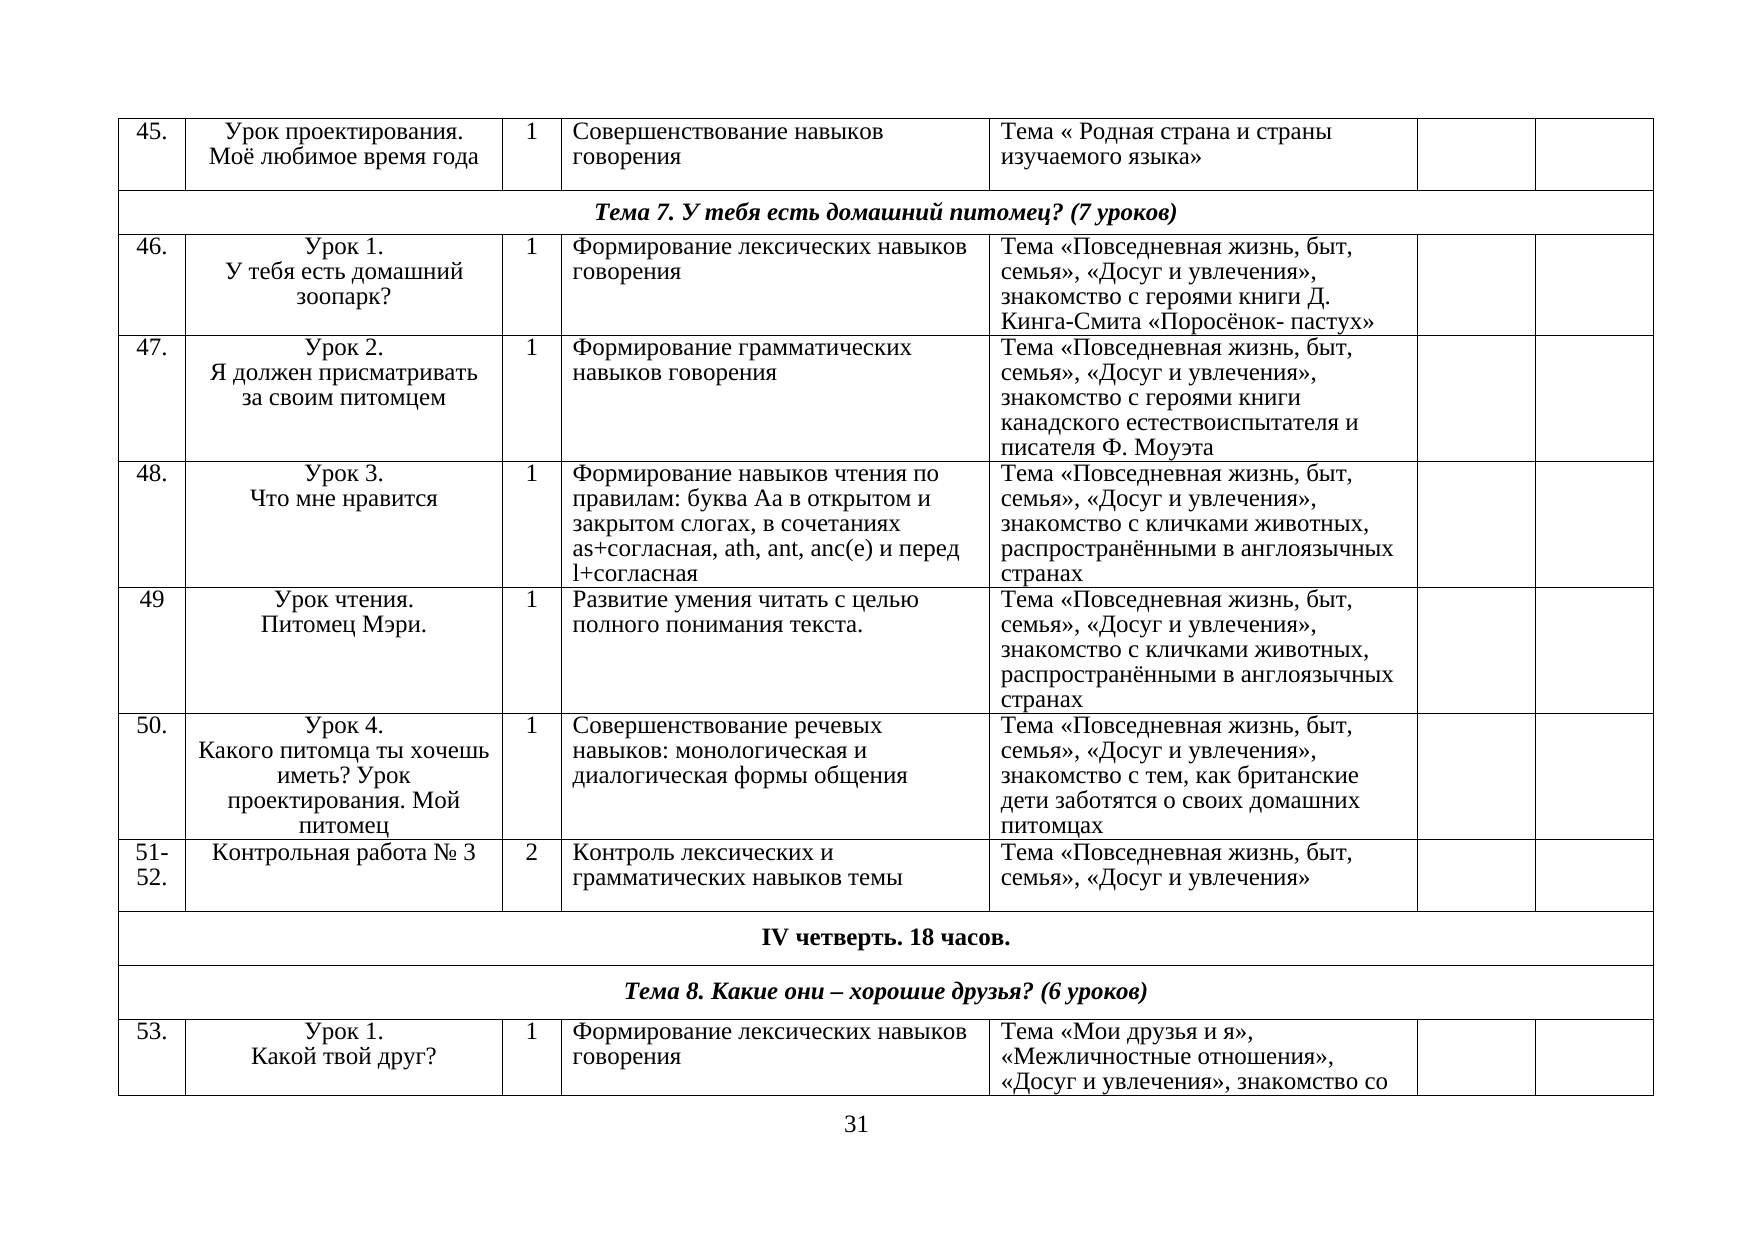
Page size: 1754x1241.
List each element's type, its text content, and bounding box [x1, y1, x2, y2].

table_cell Урок 4. Какого питомца ты хочешь иметь? Урок проектирования. Мой питомец [186, 714, 502, 839]
table_cell [1536, 119, 1653, 190]
table_cell Урок 1. У тебя есть домашний зоопарк? [186, 235, 502, 335]
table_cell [562, 1020, 989, 1095]
table_cell 1 [503, 336, 561, 461]
table_cell [1536, 714, 1653, 839]
table_cell Тема «Повседневная жизнь, быт, семья», «Досуг и увлечения», знакомство с героями книги Д. Кинга-Смита «Поросёнок- пастух» [990, 235, 1417, 335]
table_cell [1418, 1020, 1535, 1095]
table_cell Тема «Повседневная жизнь, быт, семья», «Досуг и увлечения», знакомство с героями книги канадского естествоиспытателя и писателя Ф. Моуэта [990, 336, 1417, 461]
table_cell Тема «Повседневная жизнь, быт, семья», «Досуг и увлечения», знакомство с кличками животных, распространёнными в англоязычных странах [990, 462, 1417, 587]
table_cell [1536, 336, 1653, 461]
table_cell 1 [503, 235, 561, 335]
table_cell 1 [503, 1020, 561, 1095]
table_cell Тема 8. Какие они – хорошие друзья? (6 уроков) [119, 966, 1653, 1019]
table_cell 53. [119, 1020, 185, 1095]
table_cell Формирование грамматических навыков говорения [562, 336, 989, 461]
table_cell Урок чтения. Питомец Мэри. [186, 588, 502, 713]
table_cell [186, 1020, 502, 1095]
table_cell Совершенствование речевых навыков: монологическая и диалогическая формы общения [562, 714, 989, 839]
table_cell 47. [119, 336, 185, 461]
table_cell IV четверть. 18 часов. [119, 912, 1653, 965]
table_cell Совершенствование навыков говорения [562, 119, 989, 190]
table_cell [990, 1020, 1417, 1095]
table_cell 49 [119, 588, 185, 713]
table_cell [1536, 235, 1653, 335]
table_cell 45. [119, 119, 185, 190]
table_cell Формирование навыков чтения по правилам: буква Aa в открытом и закрытом слогах, в сочетаниях as+согласная, ath, ant, anc(e) и перед l+согласная [562, 462, 989, 587]
table_cell Развитие умения читать с целью полного понимания текста. [562, 588, 989, 713]
table_cell 1 [503, 588, 561, 713]
table_cell Тема « Родная страна и страны изучаемого языка» [990, 119, 1417, 190]
table_cell Урок 3. Что мне нравится [186, 462, 502, 587]
table_cell Тема «Повседневная жизнь, быт, семья», «Досуг и увлечения», знакомство с тем, как британские дети заботятся о своих домашних питомцах [990, 714, 1417, 839]
table_cell 50. [119, 714, 185, 839]
table_cell 1 [503, 462, 561, 587]
table_cell Контрольная работа № 3 [186, 840, 502, 911]
table_cell 1 [503, 119, 561, 190]
table_cell [1418, 588, 1535, 713]
table_cell [1536, 588, 1653, 713]
table_cell [1418, 336, 1535, 461]
table_cell Контроль лексических и грамматических навыков темы [562, 840, 989, 911]
table_cell [1418, 840, 1535, 911]
table_cell Тема «Повседневная жизнь, быт, семья», «Досуг и увлечения», знакомство с кличками животных, распространёнными в англоязычных странах [990, 588, 1417, 713]
table_cell [1418, 714, 1535, 839]
table_cell [1418, 119, 1535, 190]
table_cell Урок 2. Я должен присматривать за своим питомцем [186, 336, 502, 461]
table_cell [1418, 462, 1535, 587]
table_cell Формирование лексических навыков говорения [562, 235, 989, 335]
table_cell [1418, 235, 1535, 335]
table_cell 2 [503, 840, 561, 911]
table_cell Урок проектирования. Моё любимое время года [186, 119, 502, 190]
table_cell 48. [119, 462, 185, 587]
table_cell 51-52. [119, 840, 185, 911]
table_cell [1536, 462, 1653, 587]
table_cell Тема 7. У тебя есть домашний питомец? (7 уроков) [119, 191, 1653, 234]
table_cell 1 [503, 714, 561, 839]
table_cell [1536, 840, 1653, 911]
table_cell Тема «Повседневная жизнь, быт, семья», «Досуг и увлечения» [990, 840, 1417, 911]
table_cell 46. [119, 235, 185, 335]
table_cell [1536, 1020, 1653, 1095]
